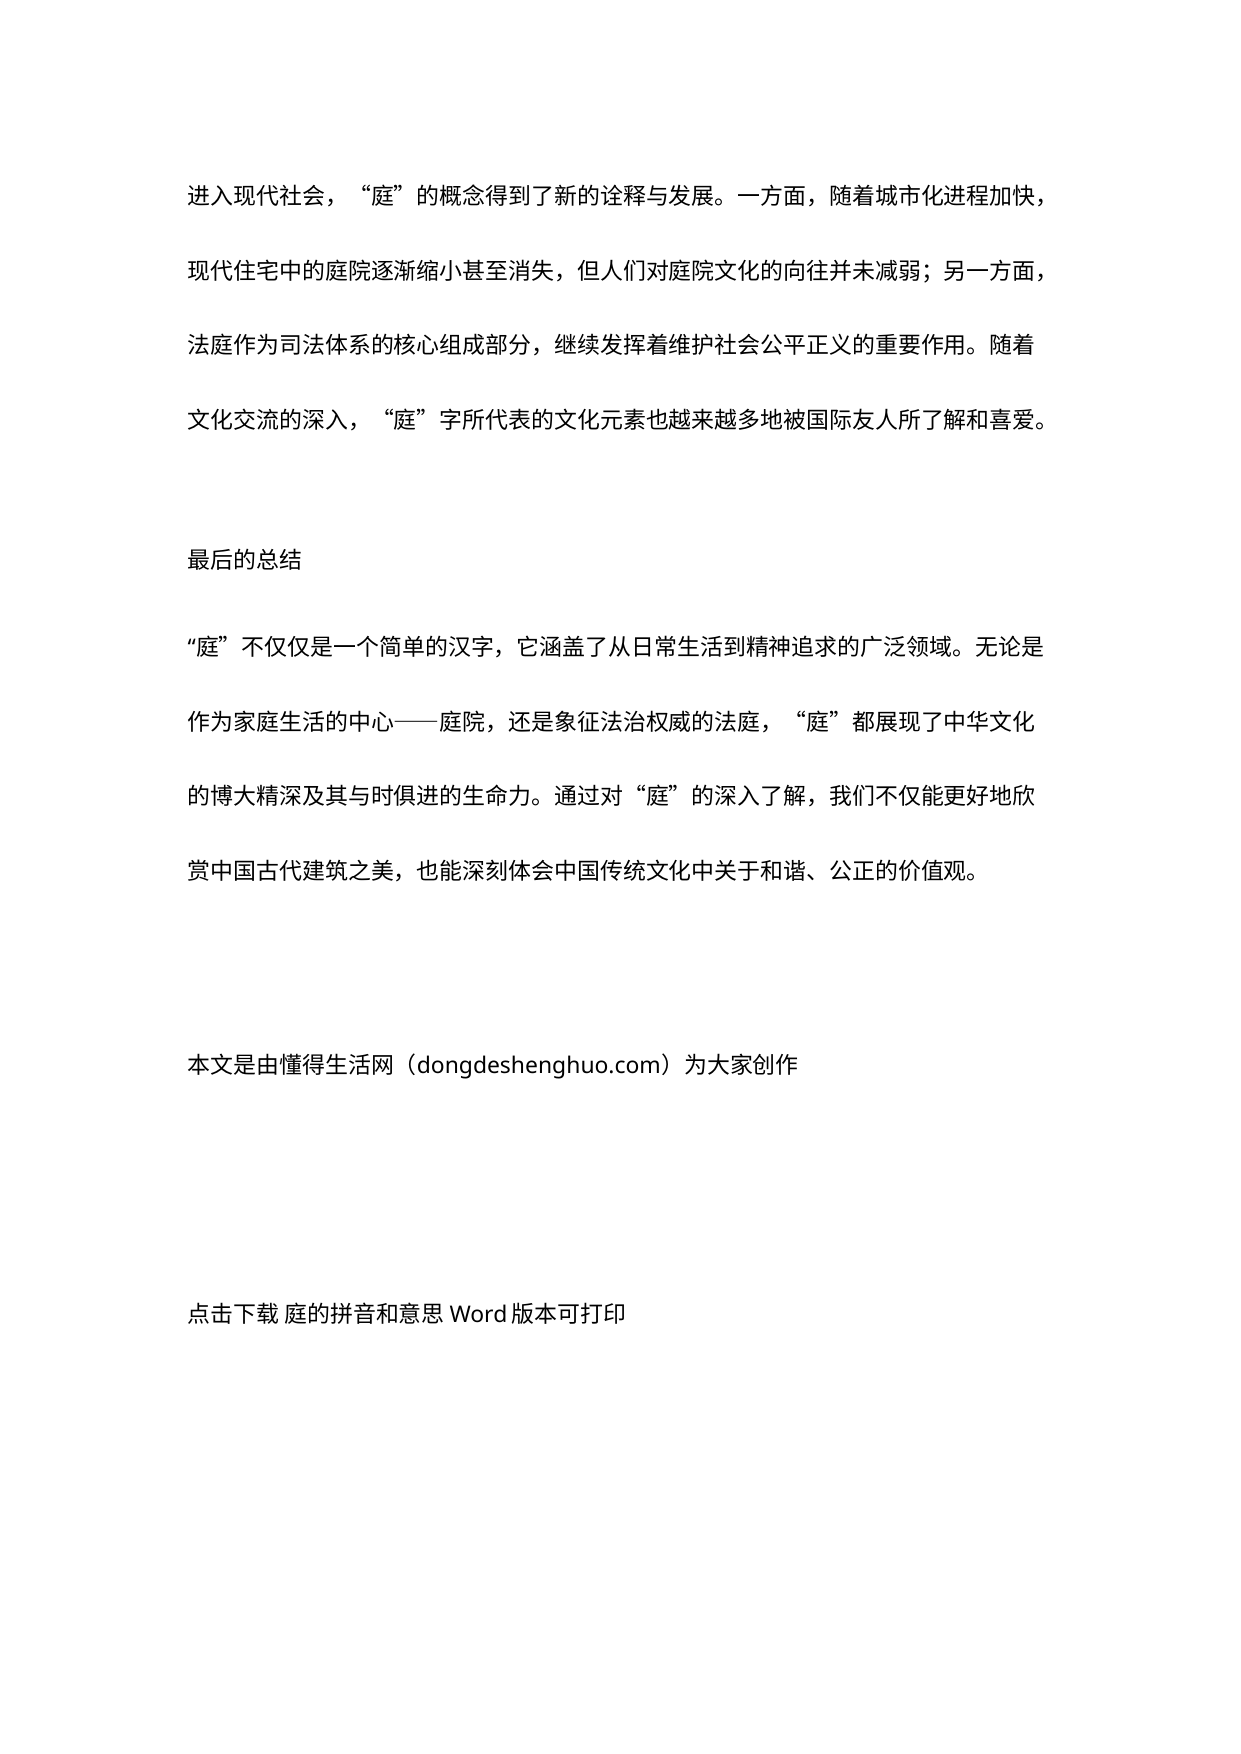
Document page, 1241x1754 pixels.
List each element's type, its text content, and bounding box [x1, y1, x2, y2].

text “庭”不仅仅是一个简单的汉字，它涵盖了从日常生活到精神追求的广泛领域。无论是作为家庭生活的中心——庭院，还是象征法治权威的法庭，“庭”都展现了中华文化的博大精深及其与时俱进的生命力。通过对“庭”的深入了解，我们不仅能更好地欣赏中国古代建筑之美，也能深刻体会中国传统文化中关于和谐、公正的价值观。 [187, 613, 1053, 902]
text 点击下载 庭的拼音和意思Word版本可打印 [187, 1279, 1053, 1344]
text 本文是由懂得生活网（dongdeshenghuo.com）为大家创作 [187, 1031, 1053, 1096]
text 最后的总结 [187, 526, 1053, 591]
text 进入现代社会，“庭”的概念得到了新的诠释与发展。一方面，随着城市化进程加快，现代住宅中的庭院逐渐缩小甚至消失，但人们对庭院文化的向往并未减弱；另一方面，法庭作为司法体系的核心组成部分，继续发挥着维护社会公平正义的重要作用。随着文化交流的深入，“庭”字所代表的文化元素也越来越多地被国际友人所了解和喜爱。 [187, 162, 1053, 451]
